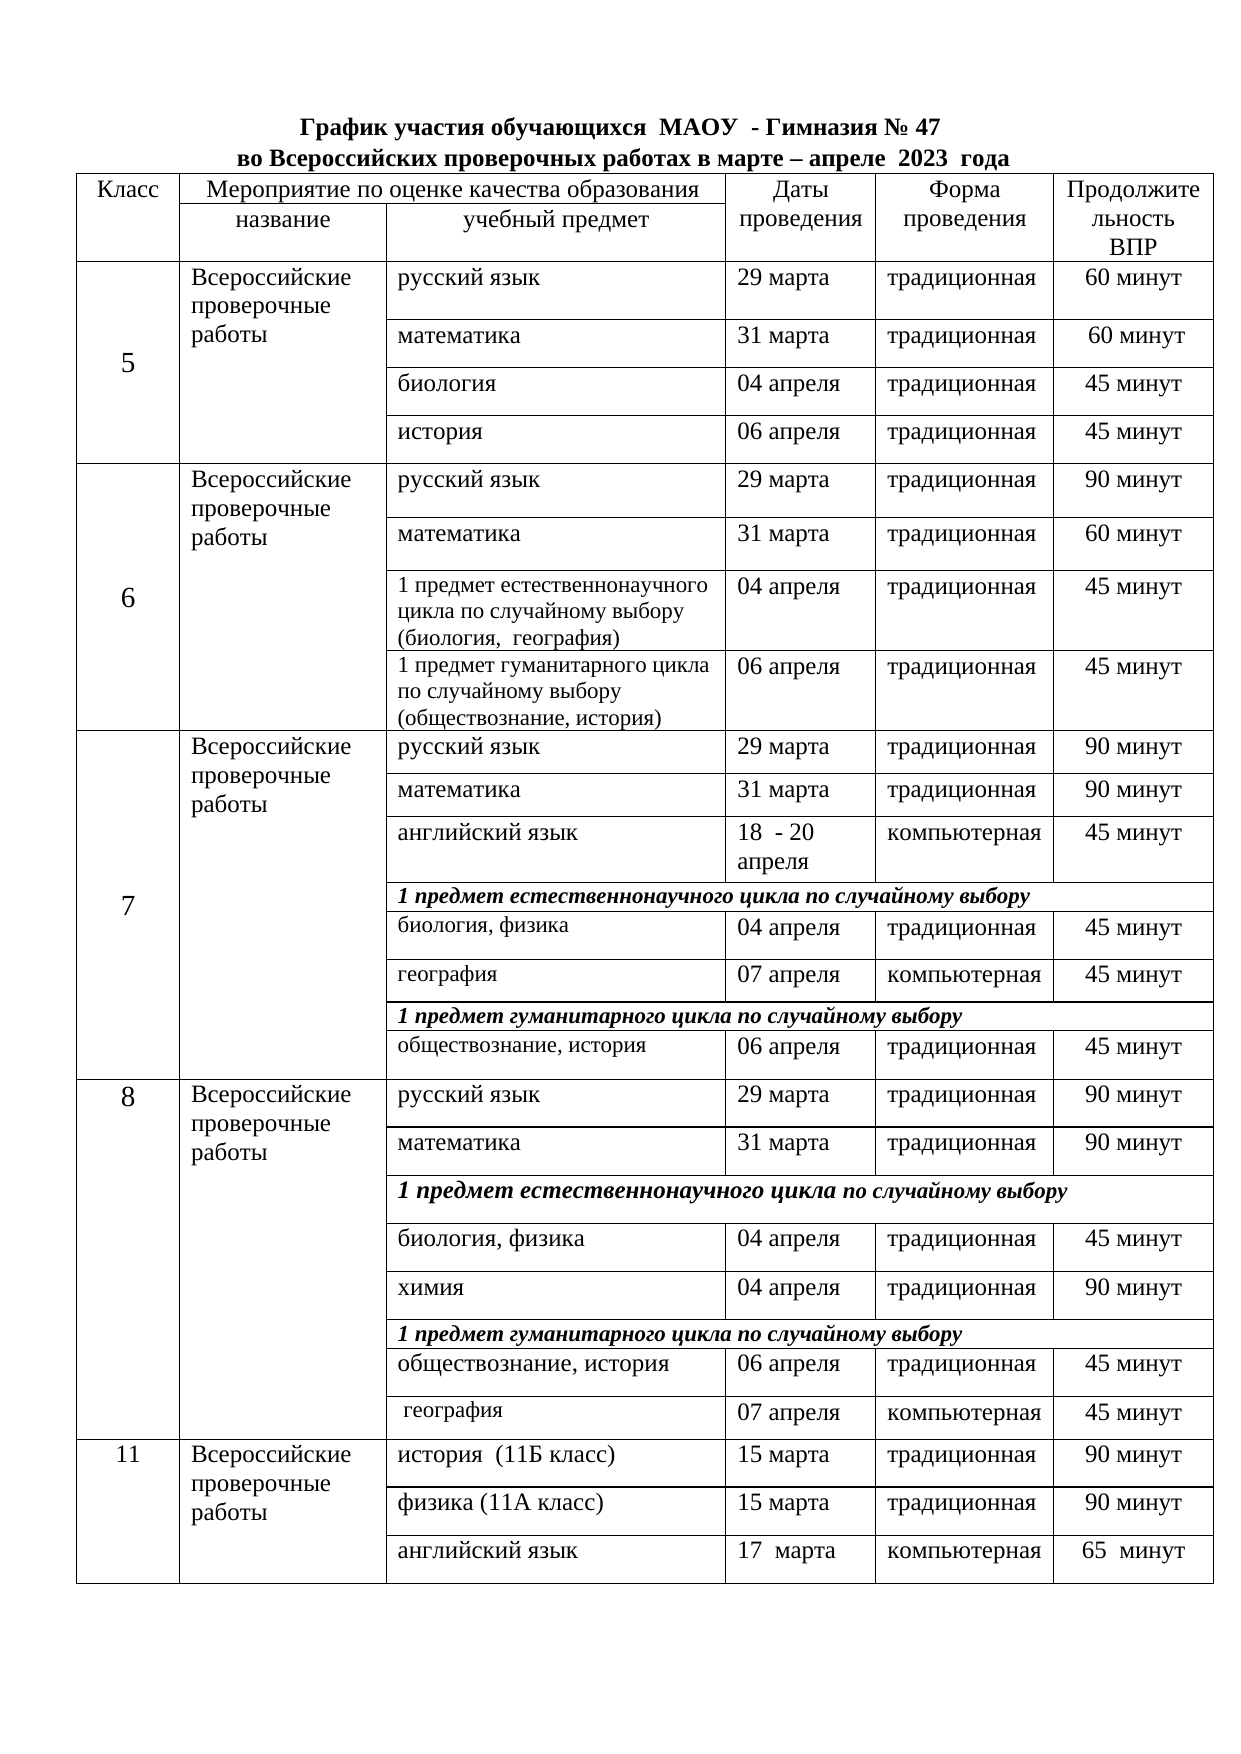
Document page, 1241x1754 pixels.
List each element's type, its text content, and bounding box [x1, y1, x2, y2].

table_cell 60 минут [1054, 320, 1213, 367]
table_cell 04 апреля [726, 1224, 875, 1271]
table_header Мероприятие по оценке качества образования [180, 174, 725, 203]
table_cell компьютерная [876, 1536, 1053, 1582]
table_cell английский язык [387, 817, 725, 882]
table_cell традиционная [876, 731, 1053, 773]
table_cell традиционная [876, 1272, 1053, 1318]
table_cell 90 минут [1054, 731, 1213, 773]
table_cell компьютерная [876, 960, 1053, 1001]
table_cell компьютерная [876, 817, 1053, 882]
table_cell 45 минут [1054, 651, 1213, 730]
table_cell Всероссийские проверочные работы [180, 1080, 386, 1438]
table_cell 45 минут [1054, 1349, 1213, 1396]
table_cell 29 марта [726, 464, 875, 517]
table_cell география [387, 1397, 725, 1438]
table_cell 31 марта [726, 1128, 875, 1174]
table_cell 04 апреля [726, 571, 875, 650]
table_header Класс [77, 174, 179, 261]
table_cell 7 [77, 731, 179, 1078]
table_cell 07 апреля [726, 960, 875, 1001]
table_cell 90 минут [1054, 1440, 1213, 1486]
table_cell 31 марта [726, 320, 875, 367]
table_cell 1 предмет естественнонаучного цикла по случайному выбору [387, 1176, 1213, 1222]
table_cell традиционная [876, 1080, 1053, 1126]
table_cell традиционная [876, 651, 1053, 730]
table_cell 31 марта [726, 518, 875, 570]
table_cell 60 минут [1054, 262, 1213, 319]
table_cell 29 марта [726, 731, 875, 773]
table_cell традиционная [876, 518, 1053, 570]
table_cell 06 апреля [726, 1349, 875, 1396]
table_cell 17 марта [726, 1536, 875, 1582]
table_cell традиционная [876, 320, 1053, 367]
table_cell Всероссийские проверочные работы [180, 731, 386, 1078]
table_cell история (11Б класс) [387, 1440, 725, 1486]
table_cell традиционная [876, 262, 1053, 319]
table_cell традиционная [876, 774, 1053, 816]
table_cell химия [387, 1272, 725, 1318]
table_cell 1 предмет гуманитарного цикла по случайному выбору [387, 1320, 1213, 1347]
table_cell 06 апреля [726, 651, 875, 730]
table_cell физика (11А класс) [387, 1488, 725, 1534]
table_cell биология, физика [387, 912, 725, 958]
table_cell традиционная [876, 1128, 1053, 1174]
table_cell 45 минут [1054, 416, 1213, 463]
table_cell биология, физика [387, 1224, 725, 1271]
table_cell 18 - 20 апреля [726, 817, 875, 882]
table_cell учебный предмет [387, 204, 725, 261]
table_cell русский язык [387, 262, 725, 319]
table_cell традиционная [876, 1224, 1053, 1271]
table_cell 6 [77, 464, 179, 730]
table_cell традиционная [876, 1440, 1053, 1486]
table_cell 1 предмет гуманитарного цикла по случайному выбору (обществознание, история) [387, 651, 725, 730]
table_header Форма проведения [876, 174, 1053, 261]
table_cell 5 [77, 262, 179, 463]
table_cell 04 апреля [726, 912, 875, 958]
table_cell 29 марта [726, 1080, 875, 1126]
table_cell традиционная [876, 1488, 1053, 1534]
table_cell обществознание, история [387, 1349, 725, 1396]
table_cell английский язык [387, 1536, 725, 1582]
text График участия обучающихся МАОУ - Гимназия № 47 [150, 112, 1090, 141]
table_cell Всероссийские проверочные работы [180, 464, 386, 730]
text во Всероссийских проверочных работах в марте – апреле 2023 года [150, 143, 1090, 172]
table_cell 90 минут [1054, 1272, 1213, 1318]
table_cell 90 минут [1054, 464, 1213, 517]
table_cell 90 минут [1054, 774, 1213, 816]
table_cell 45 минут [1054, 912, 1213, 958]
table_cell 65 минут [1054, 1536, 1213, 1582]
table_cell математика [387, 774, 725, 816]
table_cell русский язык [387, 731, 725, 773]
table_cell математика [387, 518, 725, 570]
table_cell традиционная [876, 912, 1053, 958]
table_header Продолжительность ВПР [1054, 174, 1213, 261]
table_cell история [387, 416, 725, 463]
table_cell 15 марта [726, 1440, 875, 1486]
table_cell традиционная [876, 571, 1053, 650]
table_cell Всероссийские проверочные работы [180, 262, 386, 463]
table_cell 06 апреля [726, 416, 875, 463]
table_cell 60 минут [1054, 518, 1213, 570]
table_cell 11 [77, 1440, 179, 1582]
table_cell 45 минут [1054, 1224, 1213, 1271]
table_cell 45 минут [1054, 1397, 1213, 1438]
table_cell 29 марта [726, 262, 875, 319]
table_cell 07 апреля [726, 1397, 875, 1438]
table_cell обществознание, история [387, 1031, 725, 1078]
table_cell 15 марта [726, 1488, 875, 1534]
table_cell 90 минут [1054, 1488, 1213, 1534]
table_cell 06 апреля [726, 1031, 875, 1078]
table_cell традиционная [876, 464, 1053, 517]
table_cell русский язык [387, 464, 725, 517]
table_cell 45 минут [1054, 571, 1213, 650]
table_cell 45 минут [1054, 817, 1213, 882]
table_cell название [180, 204, 386, 261]
table_cell 04 апреля [726, 368, 875, 415]
table_cell 45 минут [1054, 1031, 1213, 1078]
table_header Даты проведения [726, 174, 875, 261]
table_cell компьютерная [876, 1397, 1053, 1438]
table_cell традиционная [876, 1349, 1053, 1396]
table_cell 90 минут [1054, 1128, 1213, 1174]
table_cell математика [387, 320, 725, 367]
table_cell 90 минут [1054, 1080, 1213, 1126]
table_cell 45 минут [1054, 368, 1213, 415]
table_cell география [387, 960, 725, 1001]
table_cell 45 минут [1054, 960, 1213, 1001]
table_cell биология [387, 368, 725, 415]
table_cell традиционная [876, 368, 1053, 415]
table_cell 04 апреля [726, 1272, 875, 1318]
table_cell традиционная [876, 416, 1053, 463]
table_cell русский язык [387, 1080, 725, 1126]
table_cell 1 предмет естественнонаучного цикла по случайному выбору [387, 883, 1213, 911]
table_cell 1 предмет естественнонаучного цикла по случайному выбору (биология, география) [387, 571, 725, 650]
table_cell 1 предмет гуманитарного цикла по случайному выбору [387, 1003, 1213, 1030]
table_cell математика [387, 1128, 725, 1174]
table_cell традиционная [876, 1031, 1053, 1078]
table_cell Всероссийские проверочные работы [180, 1440, 386, 1582]
table_cell 8 [77, 1080, 179, 1438]
table_cell 31 марта [726, 774, 875, 816]
